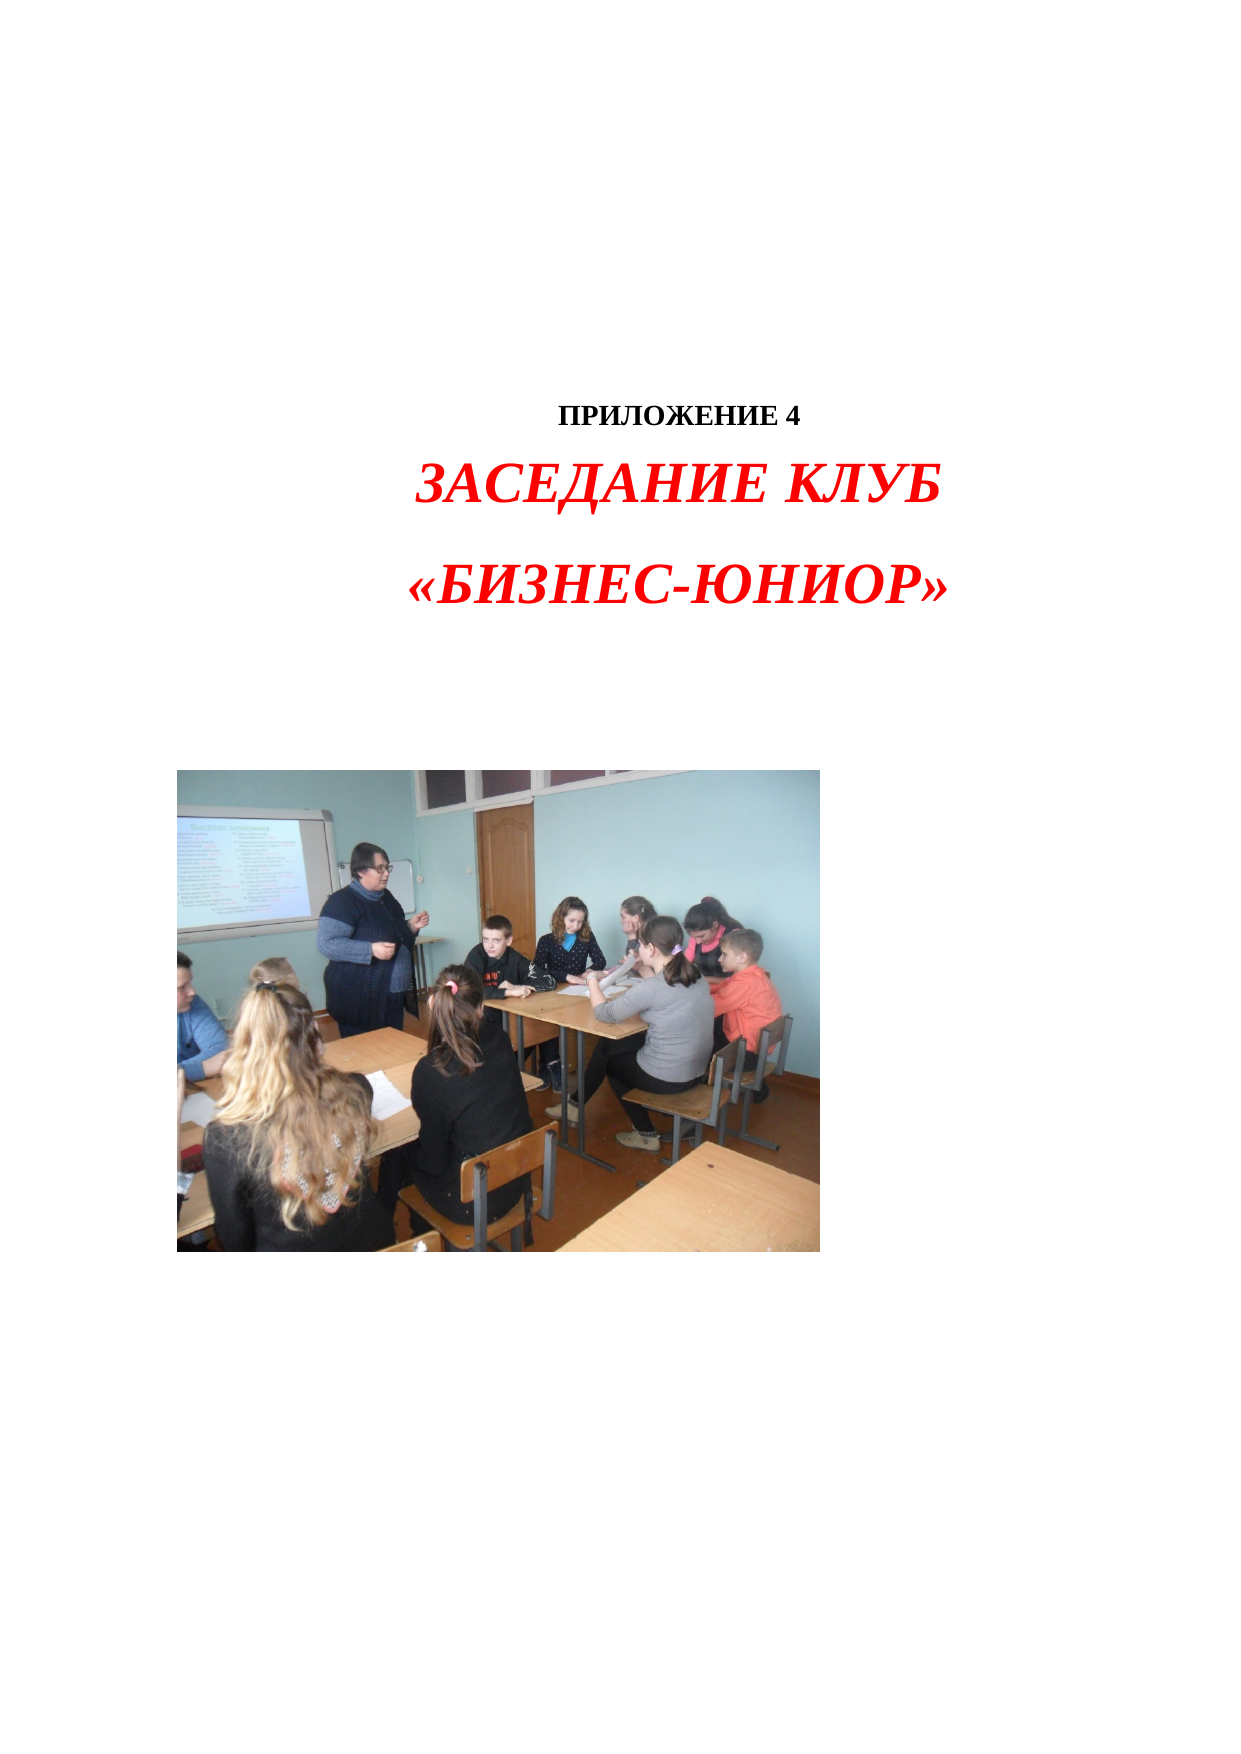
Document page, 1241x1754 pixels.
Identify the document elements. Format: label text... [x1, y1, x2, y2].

text «Бизнес-Юниор» [177, 549, 1181, 616]
text Заседание клуб [177, 448, 1181, 515]
picture [177, 770, 820, 1252]
text ПРИЛОЖЕНИЕ 4 [177, 398, 1181, 431]
